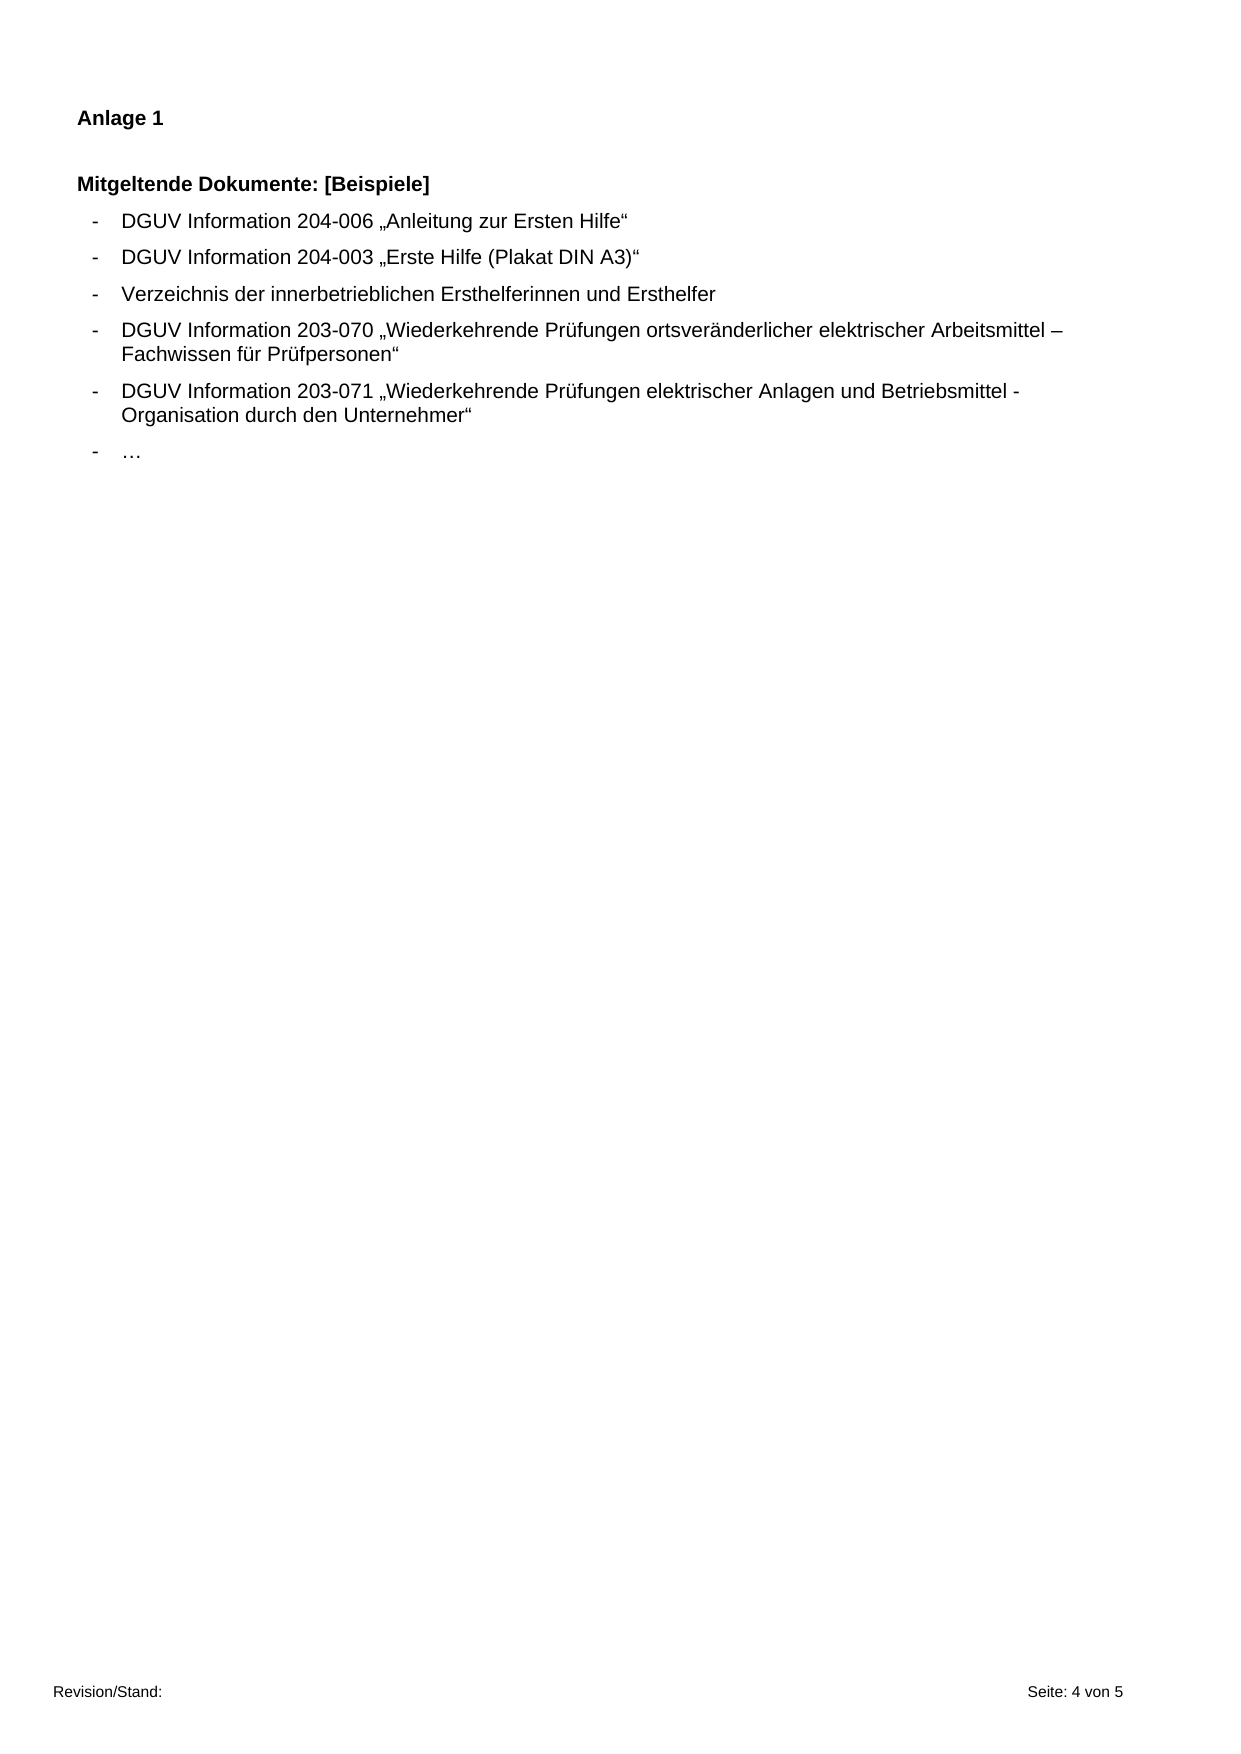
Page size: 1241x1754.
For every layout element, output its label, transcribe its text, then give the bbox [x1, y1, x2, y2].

list Verzeichnis der innerbetrieblichen Ersthelferinnen und Ersthelfer [92, 282, 1122, 306]
list DGUV Information 204-006 „Anleitung zur Ersten Hilfe“ [92, 209, 1122, 233]
list … [92, 439, 1122, 463]
list DGUV Information 204-003 „Erste Hilfe (Plakat DIN A3)“ [92, 245, 1122, 269]
list DGUV Information 203-071 „Wiederkehrende Prüfungen elektrischer Anlagen und Betriebsmittel - Organisation durch den Unternehmer“ [92, 378, 1122, 426]
list DGUV Information 203-070 „Wiederkehrende Prüfungen ortsveränderlicher elektrischer Arbeitsmittel – Fachwissen für Prüfpersonen“ [92, 318, 1122, 366]
text Mitgeltende Dokumente: [Beispiele] [77, 172, 1122, 196]
text Anlage 1 [77, 106, 1122, 129]
